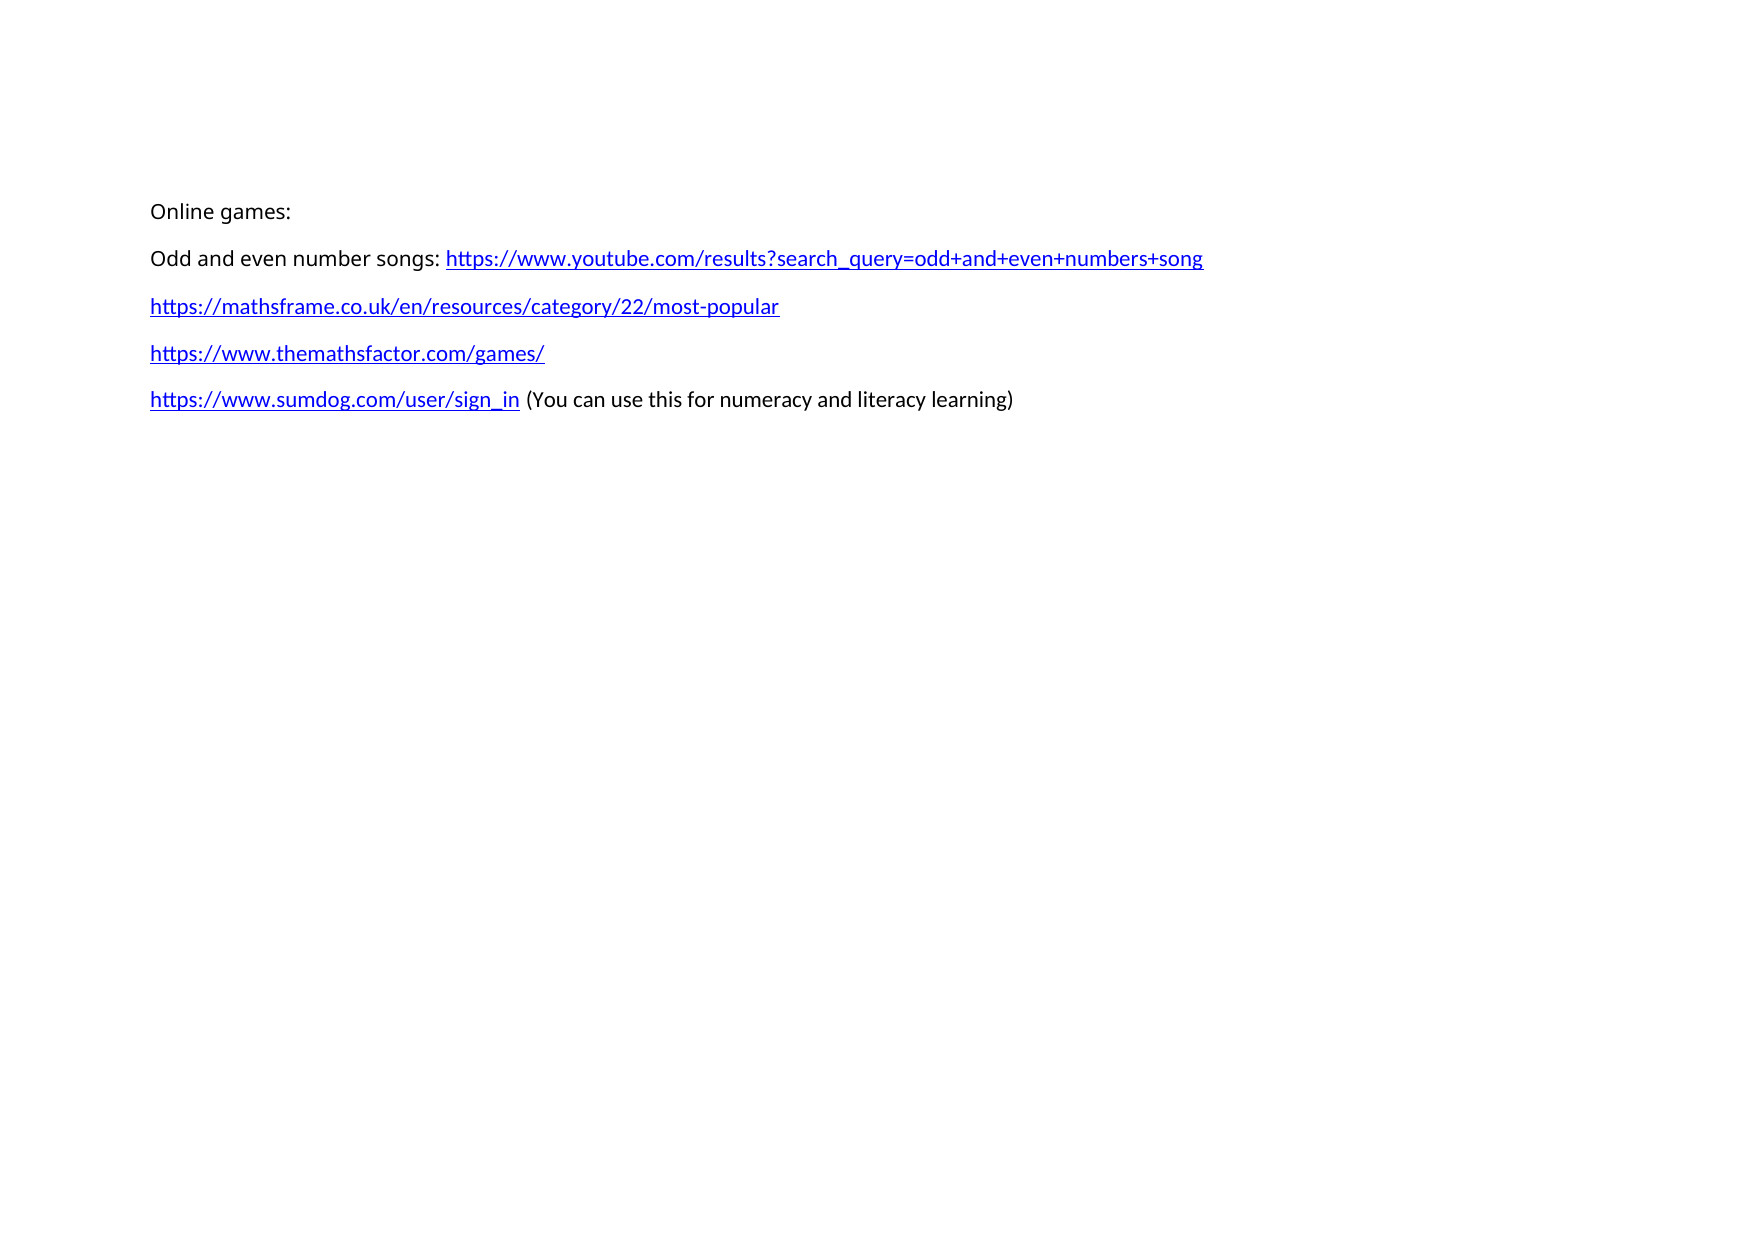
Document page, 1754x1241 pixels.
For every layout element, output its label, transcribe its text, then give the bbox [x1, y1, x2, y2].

text https://www.sumdog.com/user/sign_in (You can use this for numeracy and literacy learning) [150, 386, 1604, 414]
text https://www.themathsfactor.com/games/ [150, 339, 1604, 367]
text Online games: [150, 197, 1604, 226]
text Odd and even number songs: https://www.youtube.com/results?search_query=odd+and+even+numbers+song [150, 244, 1604, 273]
text https://mathsframe.co.uk/en/resources/category/22/most-popular [150, 292, 1604, 320]
